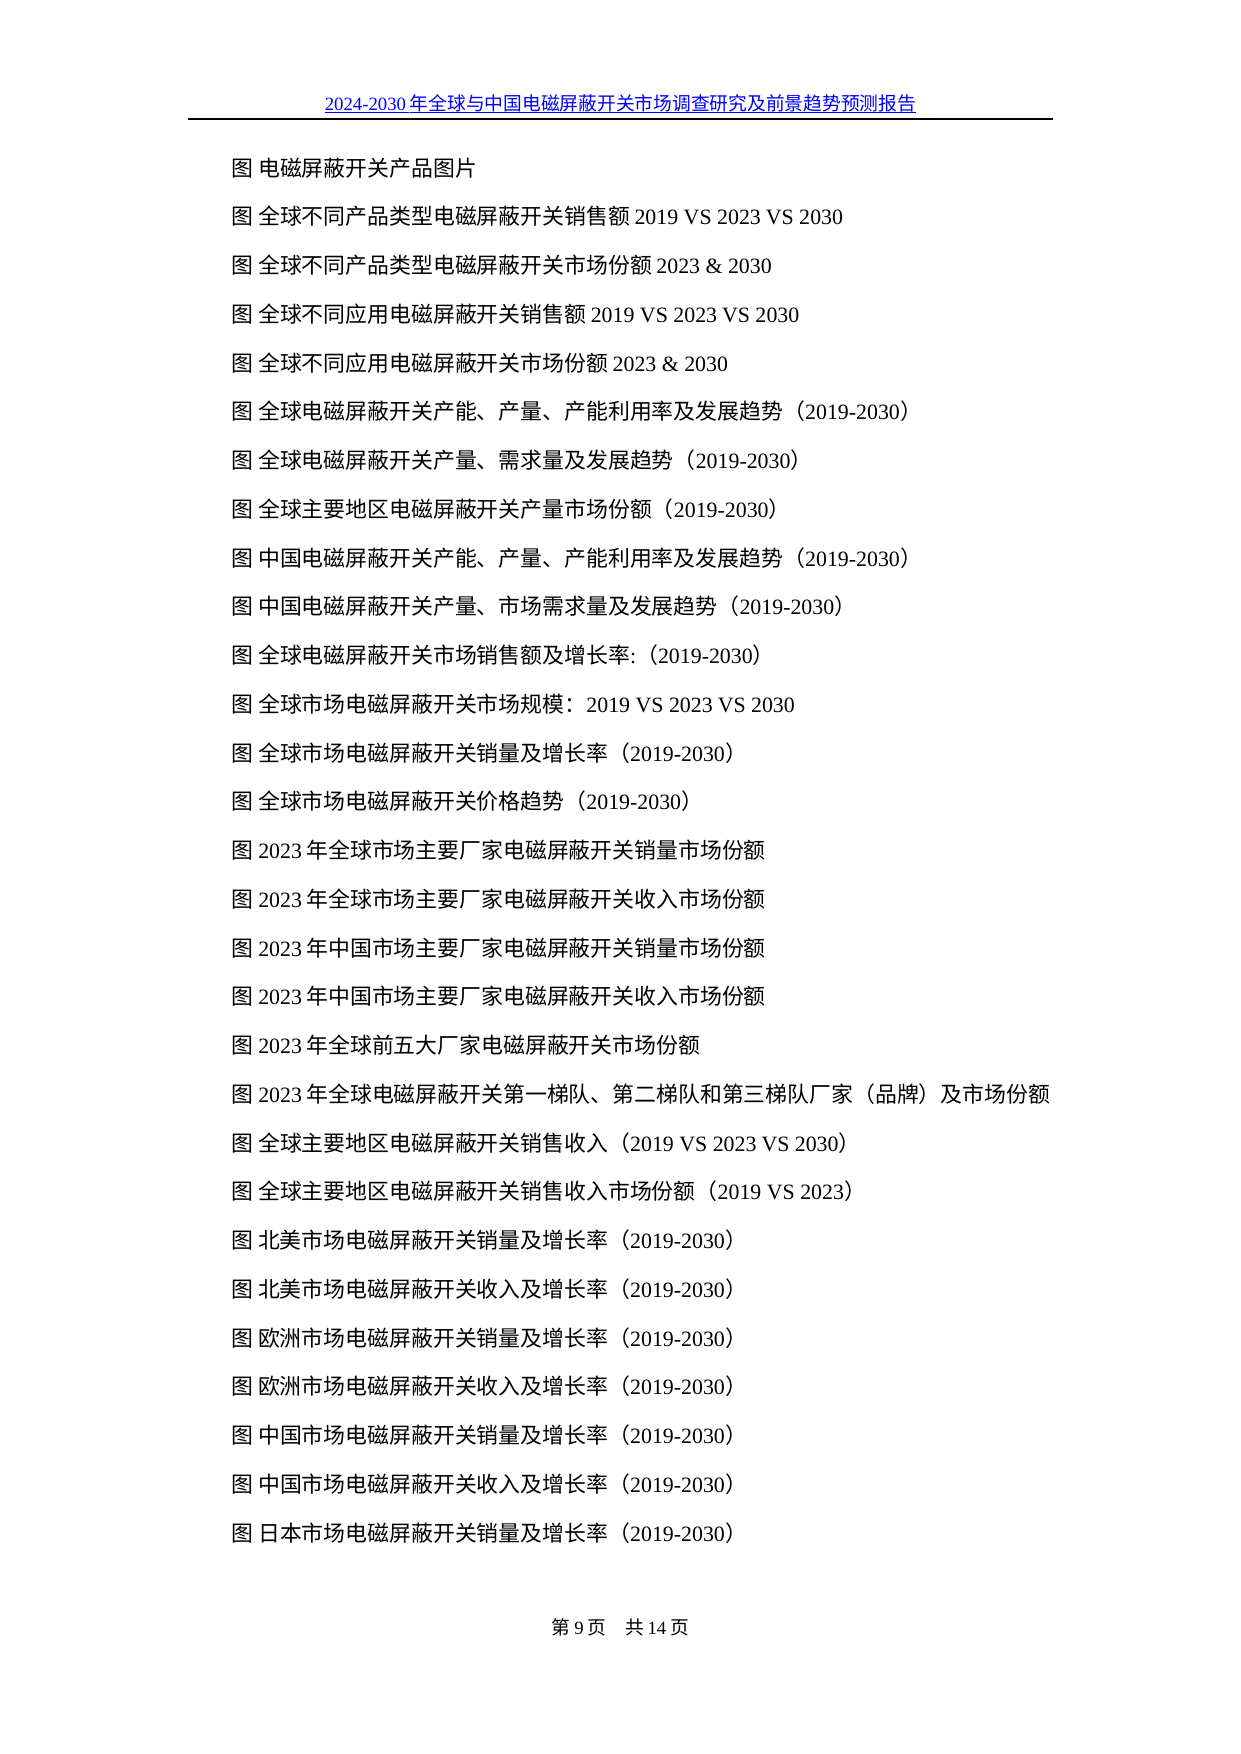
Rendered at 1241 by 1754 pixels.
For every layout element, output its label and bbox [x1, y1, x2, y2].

text [187, 150, 1053, 1548]
